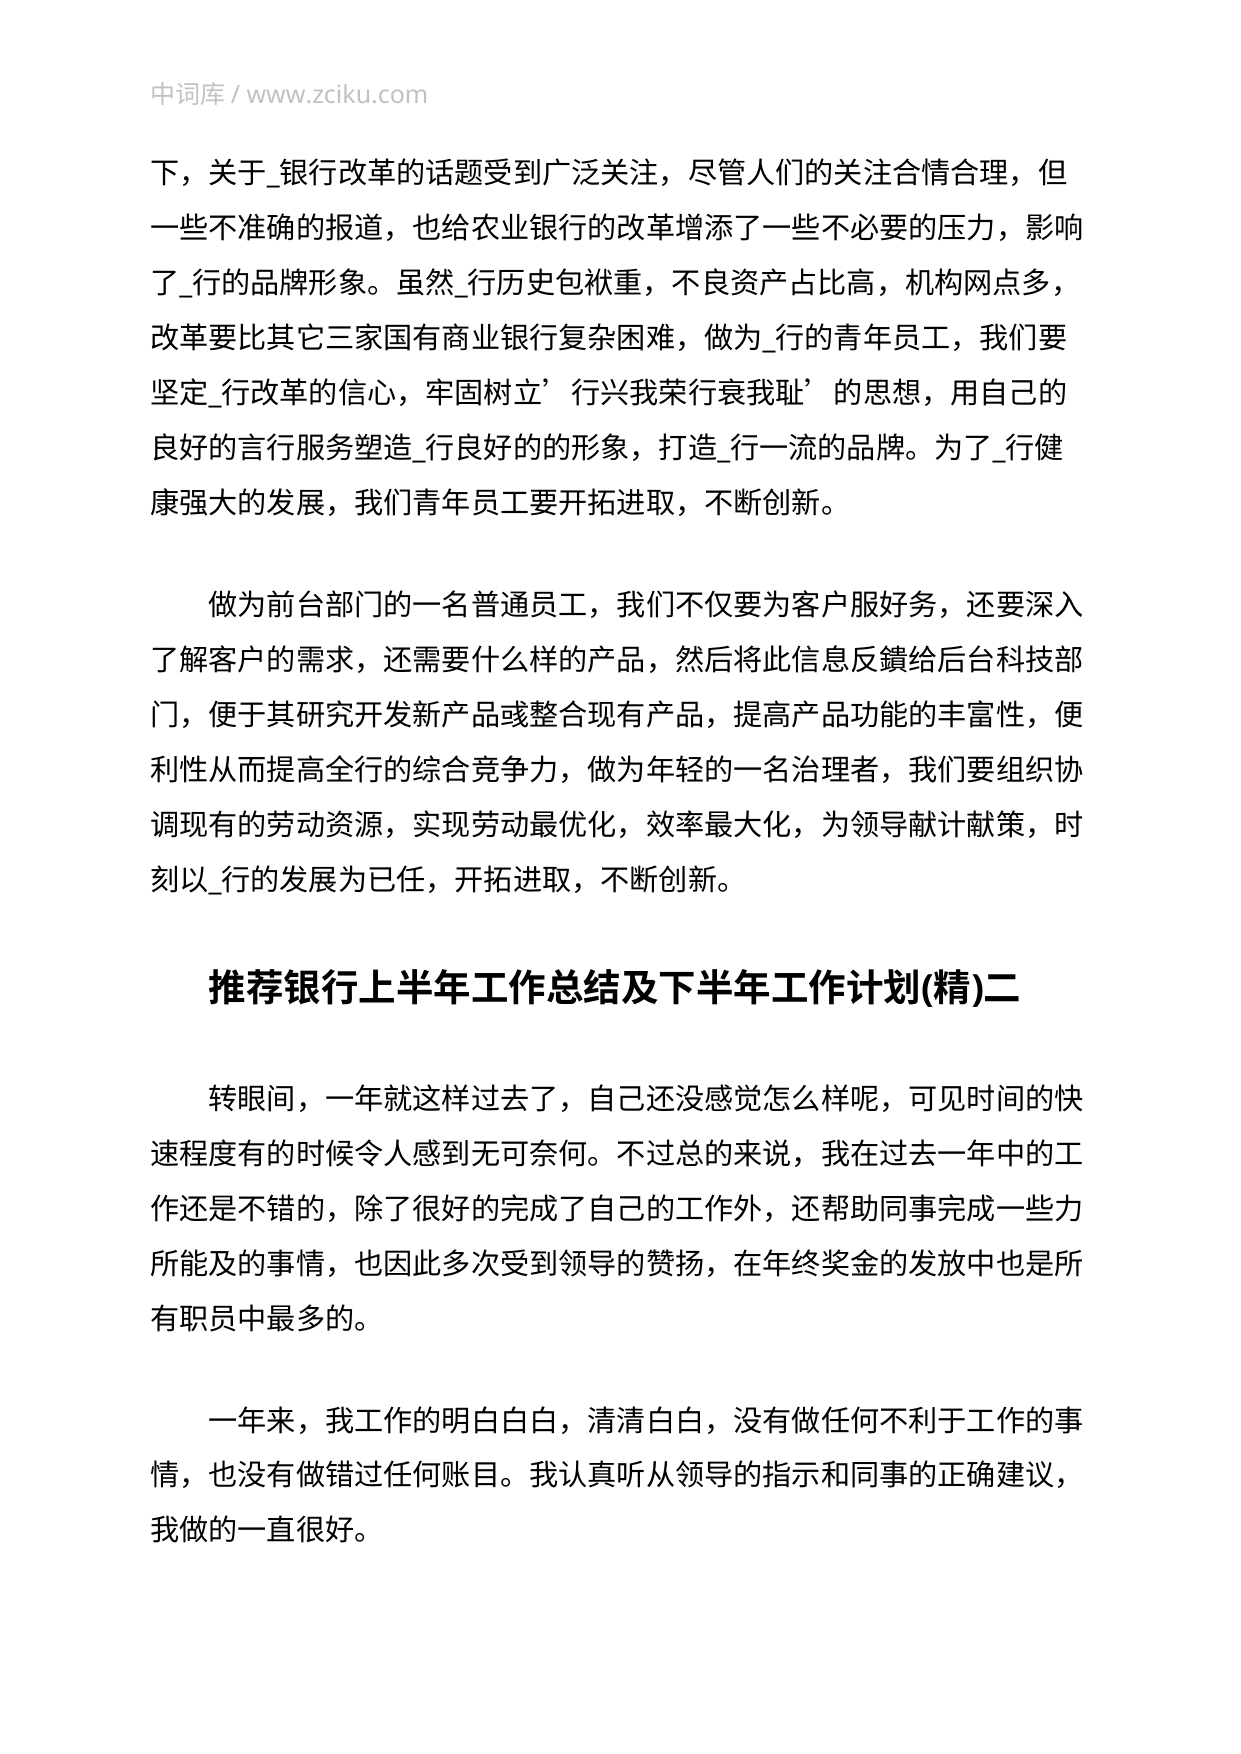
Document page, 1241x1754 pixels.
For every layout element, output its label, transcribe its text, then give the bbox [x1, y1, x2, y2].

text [150, 150, 1090, 522]
text 做为前台部门的一名普通员工，我们不仅要为客户服好务，还要深入了解客户的需求，还需要什么样的产品，然后将此信息反鐀给后台科技部门，便于其研究开发新产品彧整合现有产品，提高产品功能的丰富性，便利性从而提高全行的综合竞争力，做为年轻的一名治理者，我们要组织协调现有的劳动资源，实现劳动最优化，效率最大化，为领导献计献策，时刻以_行的发展为已任，开拓进取，不断创新。 [150, 582, 1090, 898]
text 转眼间，一年就这样过去了，自己还没感觉怎么样呢，可见时间的快速程度有的时候令人感到无可奈何。不过总的来说，我在过去一年中的工作还是不错的，除了很好的完成了自己的工作外，还帮助同事完成一些力所能及的事情，也因此多次受到领导的赞扬，在年终奖金的发放中也是所有职员中最多的。 [150, 1076, 1090, 1338]
text 推荐银行上半年工作总结及下半年工作计划(精)二 [150, 958, 1090, 1013]
text 一年来，我工作的明白白白，清清白白，没有做任何不利于工作的事情，也没有做错过任何账目。我认真听从领导的指示和同事的正确建议，我做的一直很好。 [150, 1397, 1090, 1549]
